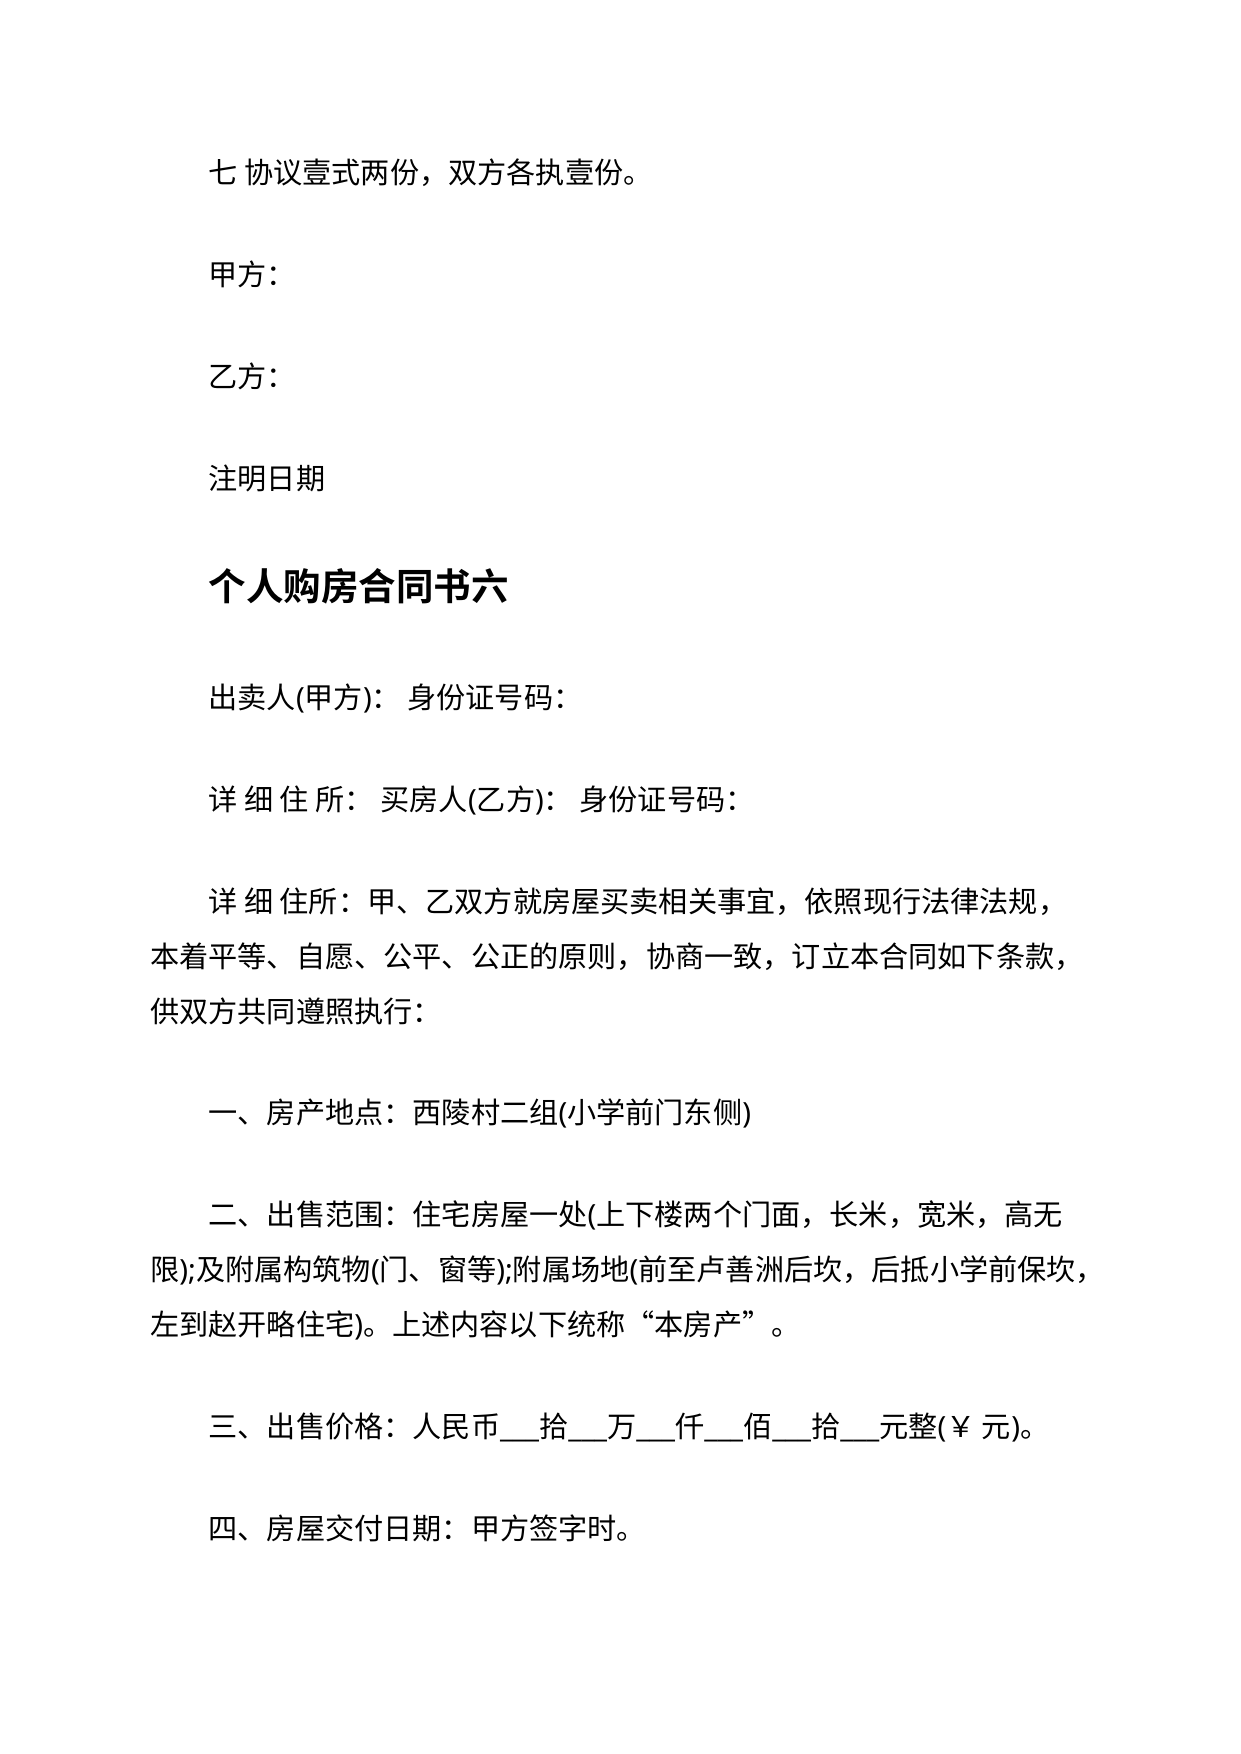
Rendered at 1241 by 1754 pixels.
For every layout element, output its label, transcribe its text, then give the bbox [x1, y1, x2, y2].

text 四、房屋交付日期：甲方签字时。 [150, 1506, 1090, 1548]
text 三、出售价格：人民币___拾___万___仟___佰___拾___元整(￥ 元)。 [150, 1404, 1090, 1446]
text 二、出售范围：住宅房屋一处(上下楼两个门面，长米，宽米，高无限);及附属构筑物(门、窗等);附属场地(前至卢善洲后坎，后抵小学前保坎，左到赵开略住宅)。上述内容以下统称“本房产”。 [150, 1192, 1090, 1344]
text 七 协议壹式两份，双方各执壹份。 [150, 150, 1090, 192]
text 出卖人(甲方)： 身份证号码： [150, 674, 1090, 717]
text 乙方： [150, 353, 1090, 396]
text 注明日期 [150, 455, 1090, 498]
text 详 细 住所：甲、乙双方就房屋买卖相关事宜，依照现行法律法规，本着平等、自愿、公平、公正的原则，协商一致，订立本合同如下条款，供双方共同遵照执行： [150, 878, 1090, 1031]
text 甲方： [150, 252, 1090, 294]
text 一、房产地点：西陵村二组(小学前门东侧) [150, 1090, 1090, 1132]
text 个人购房合同书六 [150, 557, 1090, 611]
text 详 细 住 所： 买房人(乙方)： 身份证号码： [150, 776, 1090, 819]
